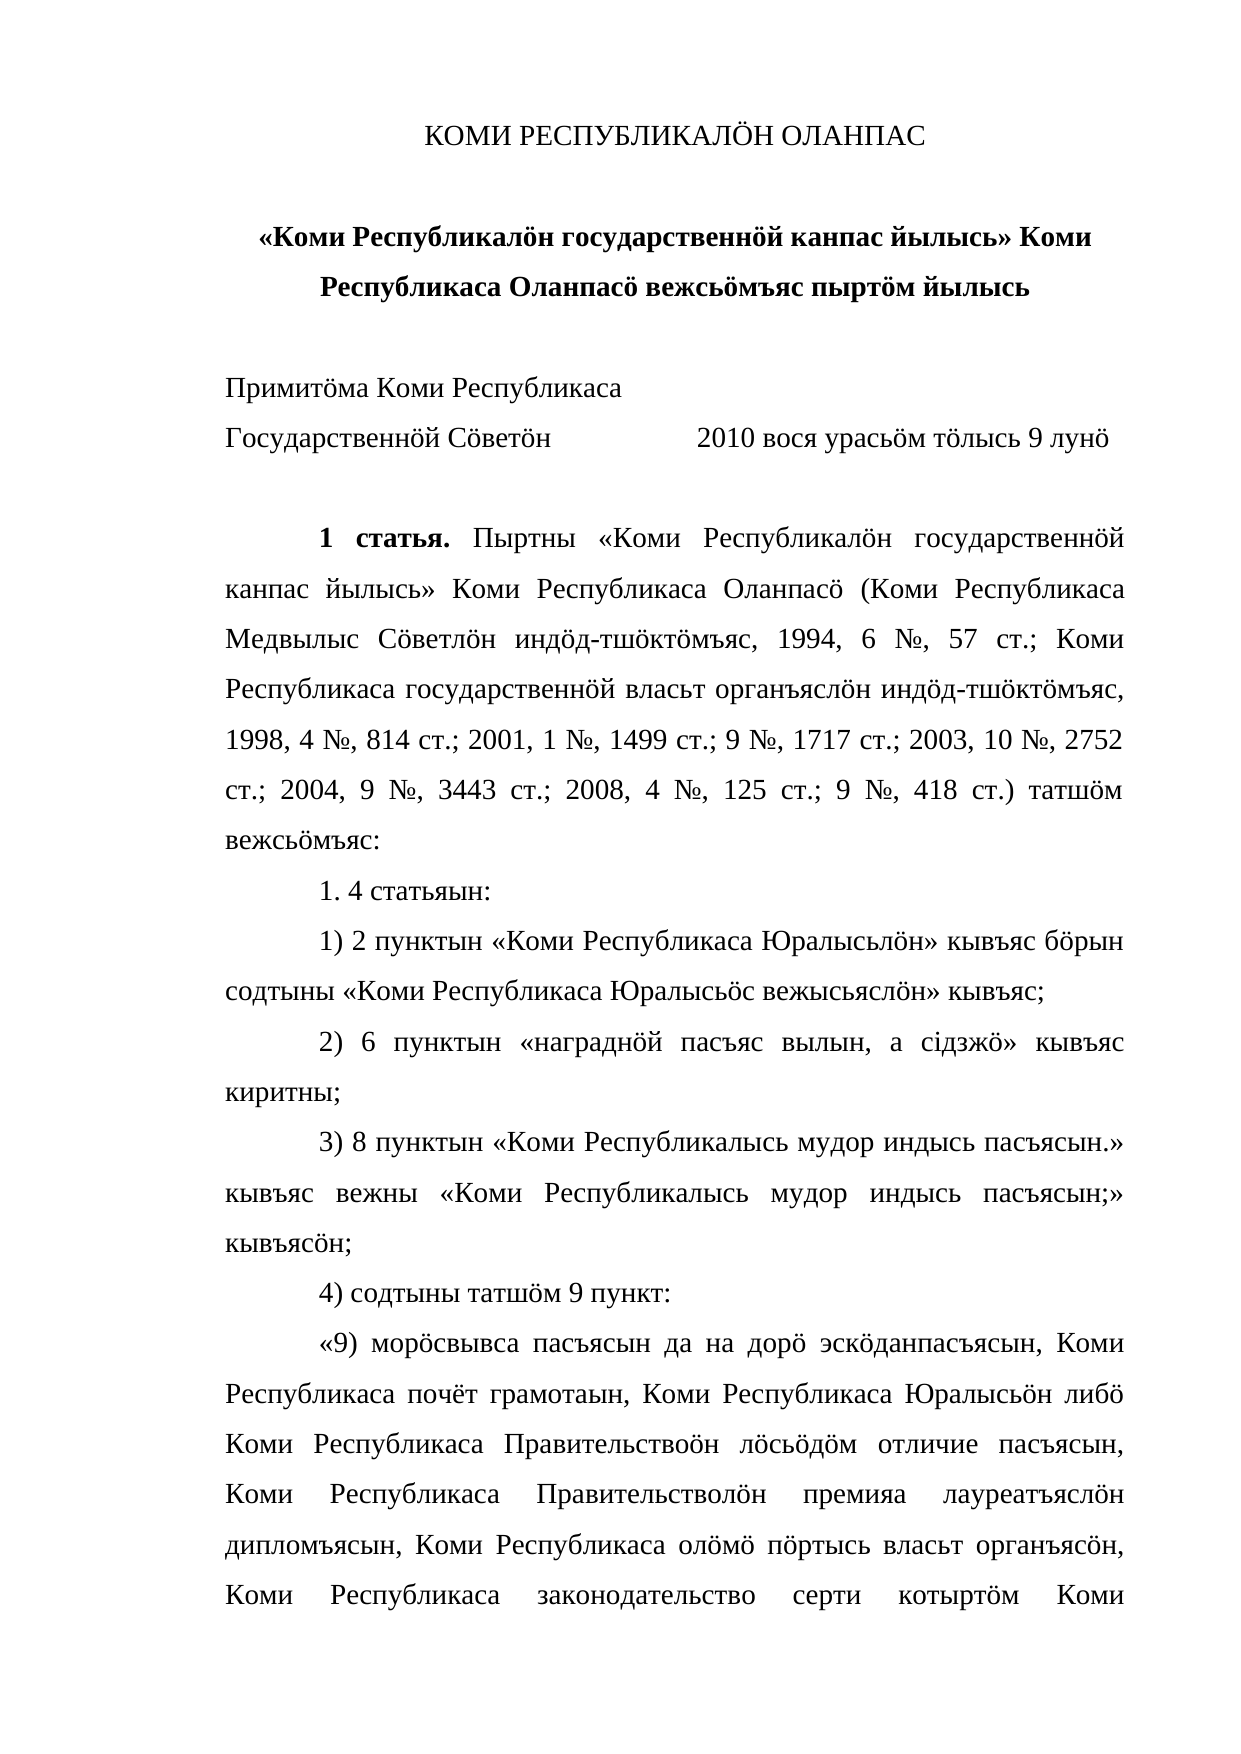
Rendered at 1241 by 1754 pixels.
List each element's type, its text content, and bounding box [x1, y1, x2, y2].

text Государственнöй Сöветöн 2010 вося урасьöм тöлысь 9 лунö [225, 420, 1125, 453]
text 2) 6 пунктын «награднöй пасъяс вылын, а сiдзжö» кывъяс киритны; [225, 1024, 1125, 1108]
text Примитöма Коми Республикаса [225, 370, 1125, 403]
text 3) 8 пунктын «Коми Республикалысь мудор индысь пасъясын.» кывъяс вежны «Коми Республикалысь мудор индысь пасъясын;» кывъясöн; [225, 1124, 1125, 1258]
text 1. 4 статьяын: [225, 873, 1125, 906]
text КОМИ РЕСПУБЛИКАЛÖН ОЛАНПАС [225, 118, 1125, 152]
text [225, 1326, 1125, 1611]
text 1 статья. Пыртны «Коми Республикалöн государственнöй канпас йылысь» Коми Республикаса Оланпасö (Коми Республикаса Медвылыс Сöветлöн индöд-тшöктöмъяс, 1994, 6 №, 57 ст.; Коми Республикаса государственнöй власьт органъяслöн индöд-тшöктöмъяс, 1998, 4 №, 814 ст.; 2001, 1 №, 1499 ст.; 9 №, 1717 ст.; 2003, 10 №, 2752 ст.; 2004, 9 №, 3443 ст.; 2008, 4 №, 125 ст.; 9 №, 418 ст.) татшöм вежсьöмъяс: [225, 521, 1125, 856]
text 1) 2 пунктын «Коми Республикаса Юралысьлöн» кывъяс бöрын содтыны «Коми Республикаса Юралысьöс вежысьяслöн» кывъяс; [225, 923, 1125, 1007]
text 4) содтыны татшöм 9 пункт: [225, 1275, 1125, 1309]
text «Коми Республикалöн государственнöй канпас йылысь» Коми Республикаса Оланпасö вежсьöмъяс пыртöм йылысь [225, 219, 1125, 303]
